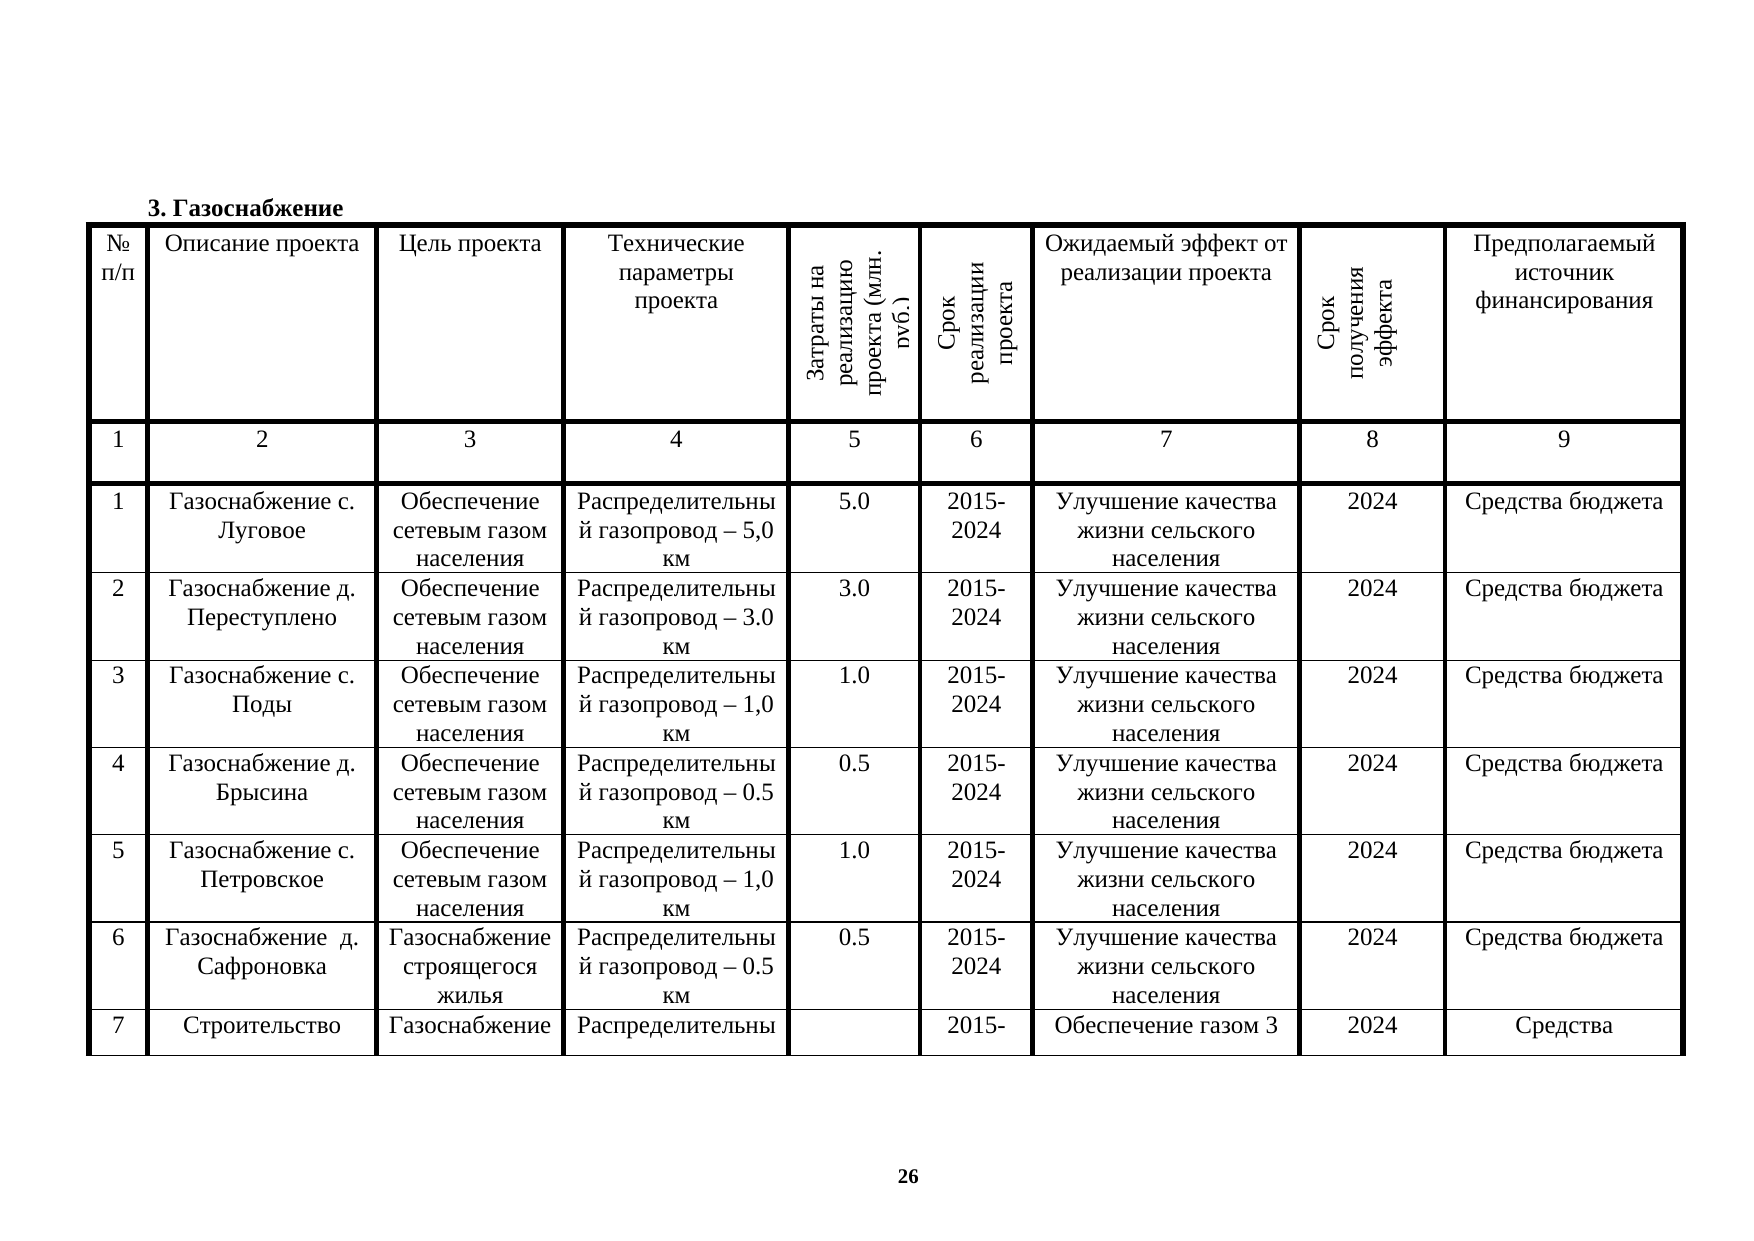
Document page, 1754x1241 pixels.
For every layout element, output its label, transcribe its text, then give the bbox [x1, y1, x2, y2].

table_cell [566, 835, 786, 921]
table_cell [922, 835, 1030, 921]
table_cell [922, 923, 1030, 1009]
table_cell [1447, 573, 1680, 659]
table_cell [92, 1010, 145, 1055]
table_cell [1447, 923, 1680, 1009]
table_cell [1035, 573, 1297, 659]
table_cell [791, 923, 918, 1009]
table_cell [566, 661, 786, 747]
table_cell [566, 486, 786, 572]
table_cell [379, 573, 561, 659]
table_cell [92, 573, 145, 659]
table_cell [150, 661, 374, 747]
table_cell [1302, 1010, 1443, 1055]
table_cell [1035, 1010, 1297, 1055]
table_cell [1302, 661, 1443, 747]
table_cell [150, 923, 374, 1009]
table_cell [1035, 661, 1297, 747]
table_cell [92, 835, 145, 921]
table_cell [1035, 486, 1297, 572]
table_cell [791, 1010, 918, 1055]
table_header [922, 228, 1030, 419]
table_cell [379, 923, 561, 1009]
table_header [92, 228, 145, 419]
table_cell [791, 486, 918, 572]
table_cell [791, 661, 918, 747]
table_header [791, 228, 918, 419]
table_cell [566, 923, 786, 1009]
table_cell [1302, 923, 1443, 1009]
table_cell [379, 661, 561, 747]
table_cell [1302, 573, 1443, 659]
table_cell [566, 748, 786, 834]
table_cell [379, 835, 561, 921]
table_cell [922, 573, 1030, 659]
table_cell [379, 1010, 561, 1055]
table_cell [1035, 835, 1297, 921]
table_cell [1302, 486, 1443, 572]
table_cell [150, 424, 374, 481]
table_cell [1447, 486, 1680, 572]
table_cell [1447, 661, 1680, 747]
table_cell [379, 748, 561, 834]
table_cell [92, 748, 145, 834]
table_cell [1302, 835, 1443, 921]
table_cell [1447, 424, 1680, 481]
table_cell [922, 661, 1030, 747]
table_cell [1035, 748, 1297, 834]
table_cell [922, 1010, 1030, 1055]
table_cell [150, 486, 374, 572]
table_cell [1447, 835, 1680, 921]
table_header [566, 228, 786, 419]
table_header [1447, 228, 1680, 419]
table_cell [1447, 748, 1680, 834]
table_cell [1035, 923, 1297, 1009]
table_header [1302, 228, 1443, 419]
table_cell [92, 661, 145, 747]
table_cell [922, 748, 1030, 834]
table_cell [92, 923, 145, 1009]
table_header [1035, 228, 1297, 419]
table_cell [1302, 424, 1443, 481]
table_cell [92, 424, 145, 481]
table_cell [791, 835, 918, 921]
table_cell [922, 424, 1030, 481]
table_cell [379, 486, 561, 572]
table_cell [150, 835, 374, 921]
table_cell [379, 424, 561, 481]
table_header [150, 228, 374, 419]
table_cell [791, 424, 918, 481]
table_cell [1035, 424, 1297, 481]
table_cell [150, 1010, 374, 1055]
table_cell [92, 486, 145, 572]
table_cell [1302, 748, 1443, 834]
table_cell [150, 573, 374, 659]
text 3. Газоснабжение [148, 193, 1668, 222]
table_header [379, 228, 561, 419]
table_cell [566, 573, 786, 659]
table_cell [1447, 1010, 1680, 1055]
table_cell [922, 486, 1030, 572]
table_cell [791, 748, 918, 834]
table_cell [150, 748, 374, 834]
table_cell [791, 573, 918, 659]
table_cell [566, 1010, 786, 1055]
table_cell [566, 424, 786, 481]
